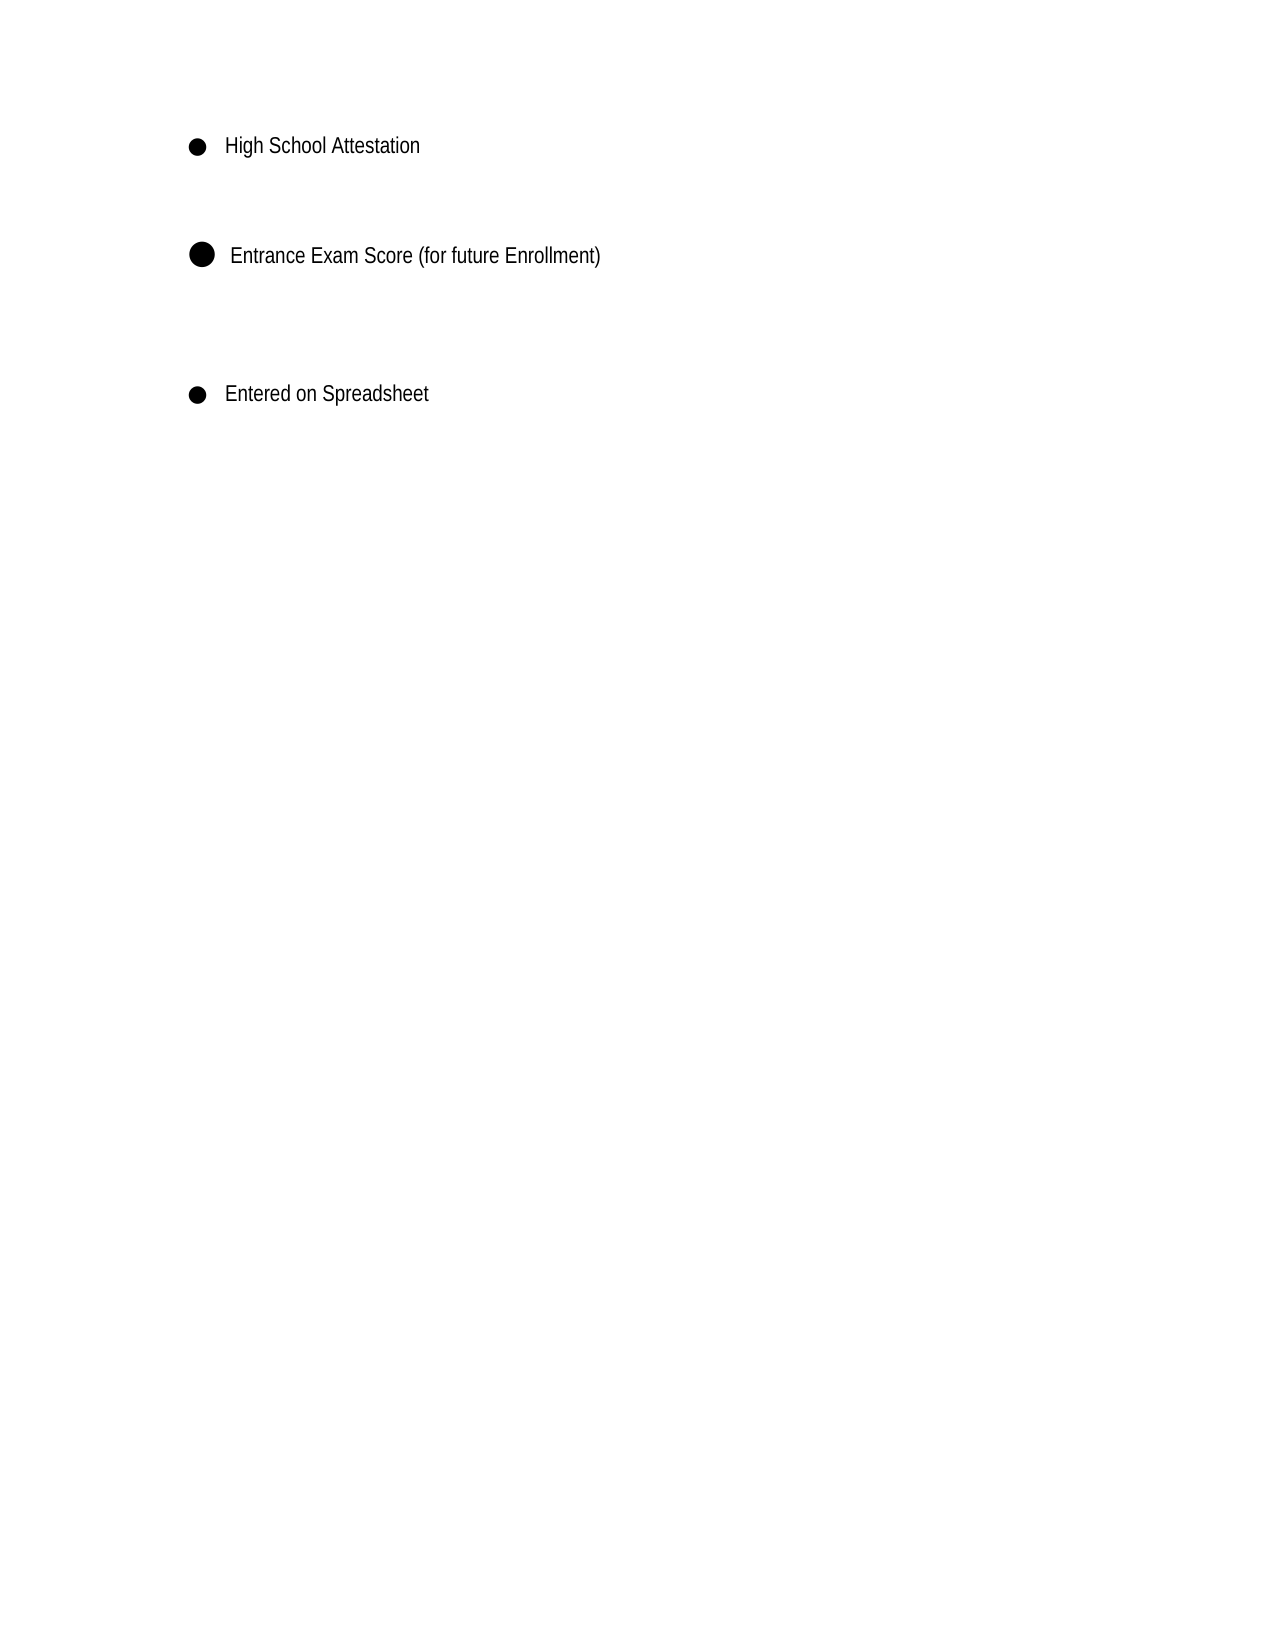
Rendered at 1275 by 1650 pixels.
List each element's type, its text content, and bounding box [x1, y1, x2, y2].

list Entered on Spreadsheet [187, 367, 622, 414]
list High School Attestation [187, 120, 622, 167]
list Entrance Exam Score (for future Enrollment) [187, 214, 622, 282]
